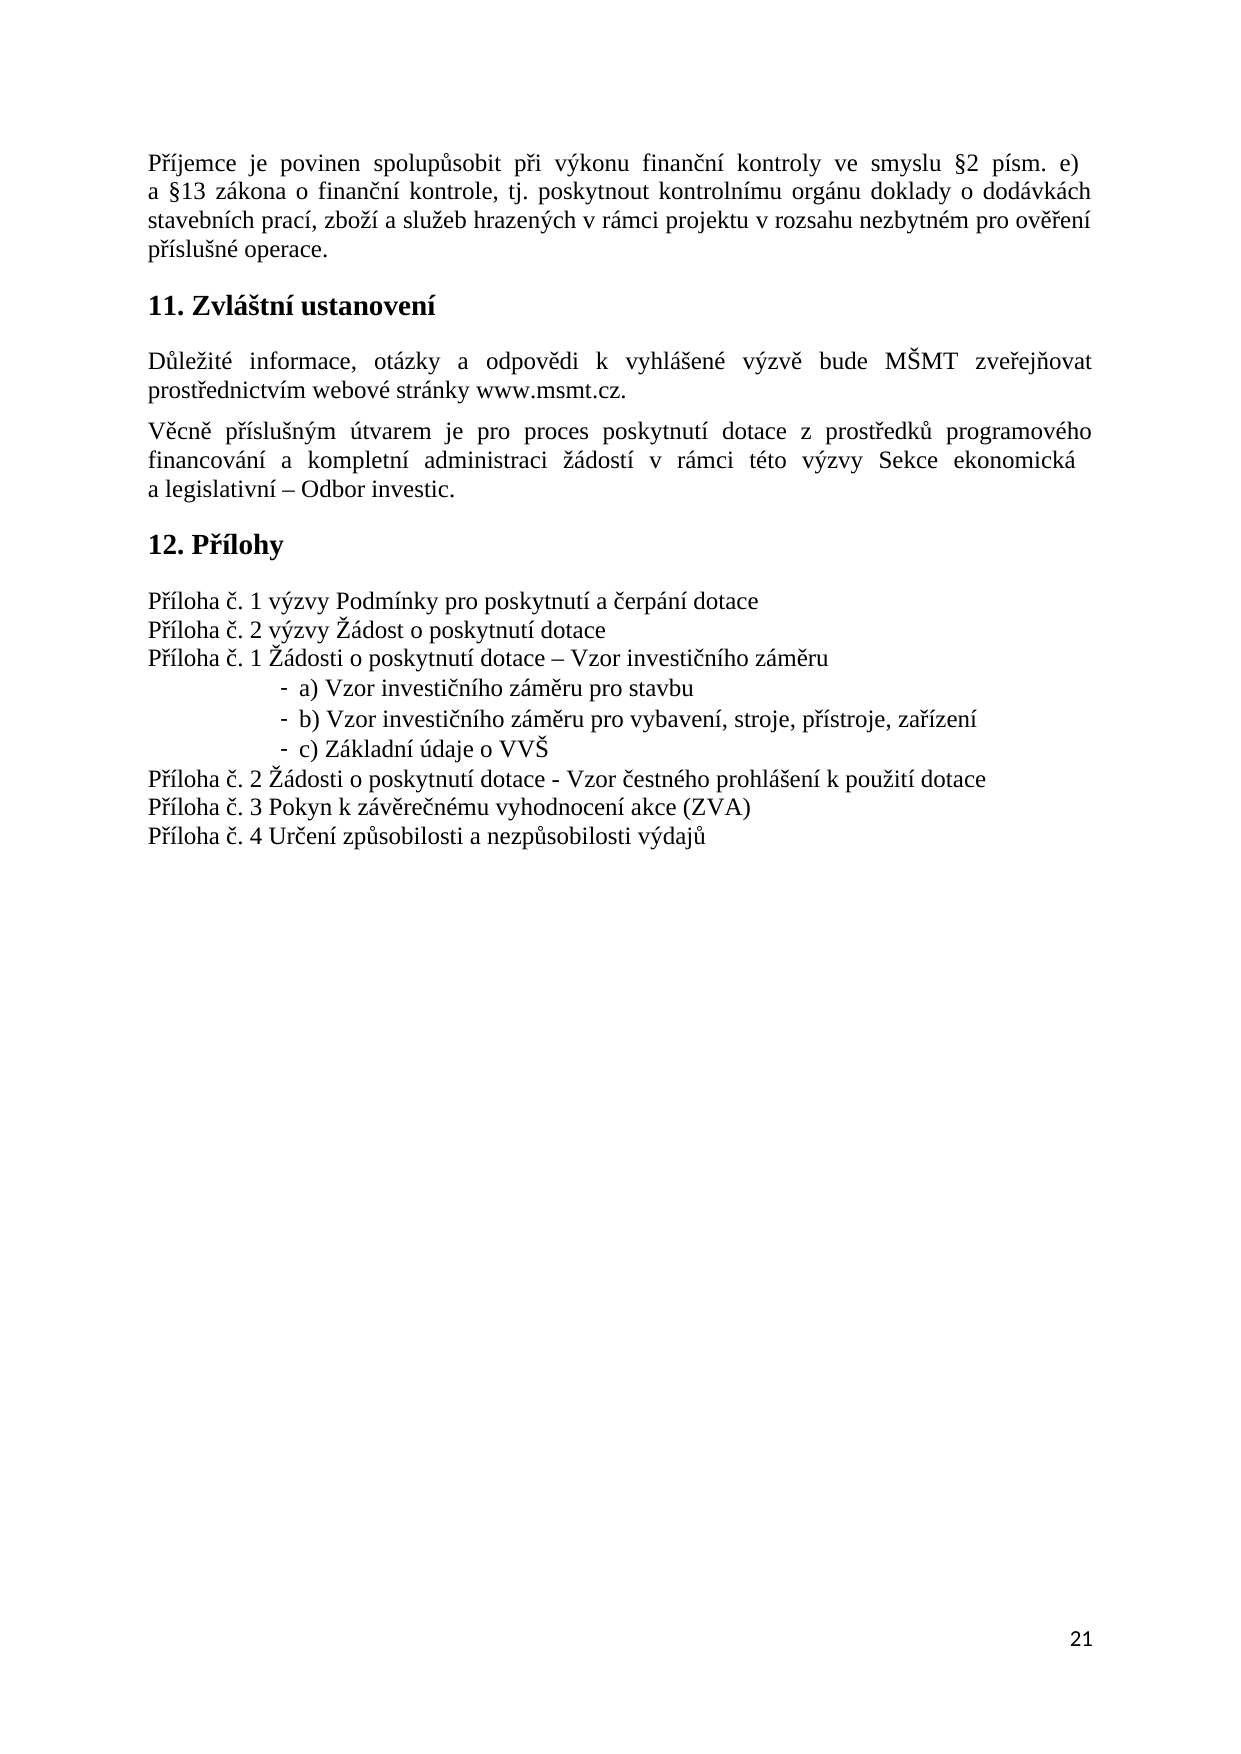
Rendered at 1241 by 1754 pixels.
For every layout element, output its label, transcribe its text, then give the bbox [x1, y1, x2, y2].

list a) Vzor investičního záměru pro stavbu [280, 672, 1093, 703]
text Důležité informace, otázky a odpovědi k vyhlášené výzvě bude MŠMT zveřejňovat prostřednictvím webové stránky www.msmt.cz. [148, 346, 1093, 404]
text Příloha č. 2 Žádosti o poskytnutí dotace - Vzor čestného prohlášení k použití dotace [148, 764, 1093, 792]
text 12. Přílohy [148, 527, 1093, 561]
text Příloha č. 1 výzvy Podmínky pro poskytnutí a čerpání dotace [148, 586, 1093, 615]
text Příloha č. 2 výzvy Žádost o poskytnutí dotace [148, 615, 1093, 643]
list c) Základní údaje o VVŠ [280, 733, 1093, 764]
text Příloha č. 1 Žádosti o poskytnutí dotace – Vzor investičního záměru [148, 643, 1093, 672]
text Příjemce je povinen spolupůsobit při výkonu finanční kontroly ve smyslu §2 písm. e) a §13 zákona o finanční kontrole, tj. poskytnout kontrolnímu orgánu doklady o dodávkách stavebních prací, zboží a služeb hrazených v rámci projektu v rozsahu nezbytném pro ověření příslušné operace. [148, 148, 1093, 263]
text Příloha č. 3 Pokyn k závěrečnému vyhodnocení akce (ZVA) [148, 792, 1093, 821]
text Věcně příslušným útvarem je pro proces poskytnutí dotace z prostředků programového financování a kompletní administraci žádostí v rámci této výzvy Sekce ekonomická a legislativní – Odbor investic. [148, 416, 1093, 502]
text 11. Zvláštní ustanovení [148, 288, 1093, 321]
text Příloha č. 4 Určení způsobilosti a nezpůsobilosti výdajů [148, 821, 1093, 850]
list b) Vzor investičního záměru pro vybavení, stroje, přístroje, zařízení [280, 703, 1093, 733]
